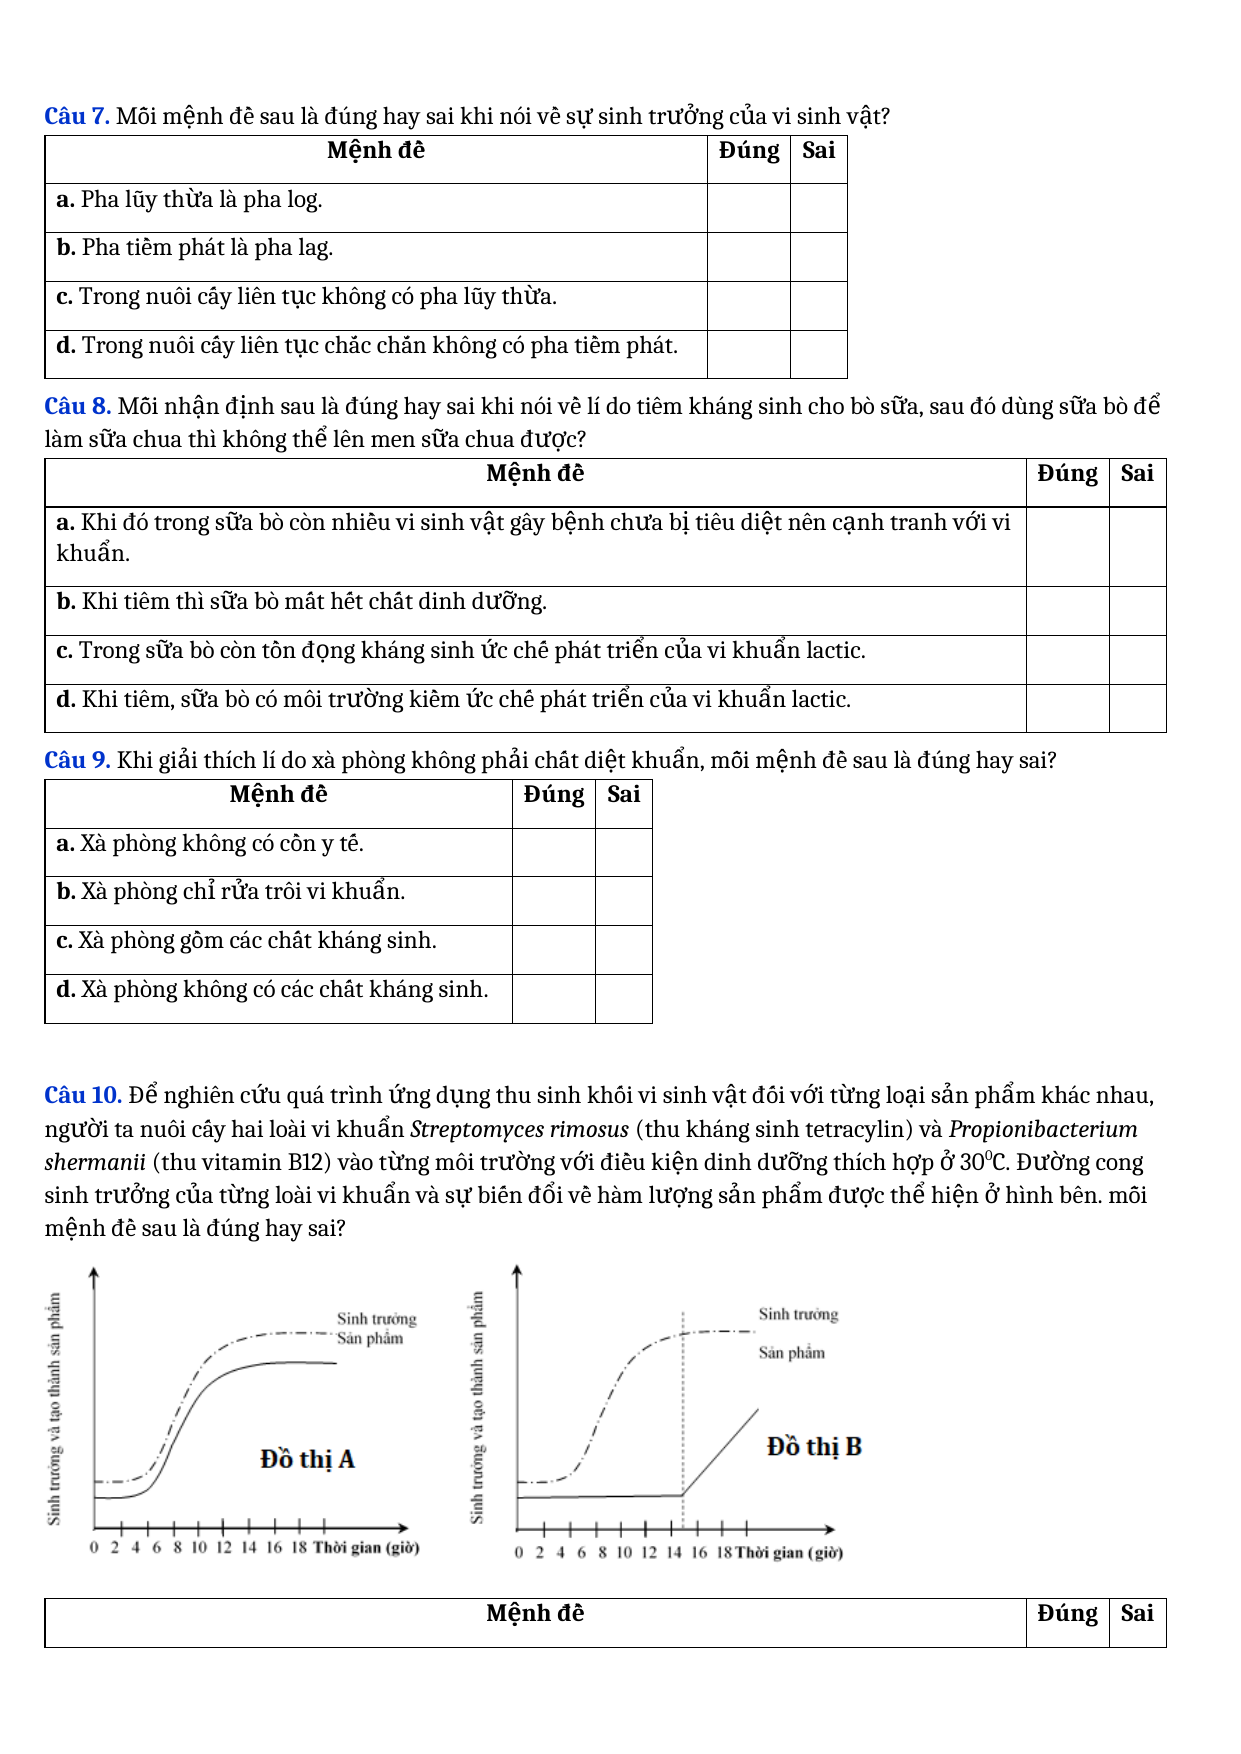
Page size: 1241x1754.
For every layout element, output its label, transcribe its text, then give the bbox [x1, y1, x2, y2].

table_cell [791, 331, 847, 378]
table_cell [791, 233, 847, 281]
table_cell [596, 975, 652, 1022]
table_cell [1110, 587, 1166, 635]
table_cell [513, 926, 595, 974]
table_cell c. Trong nuôi cấy liên tục không có pha lũy thừa. [46, 282, 707, 329]
table_cell [708, 184, 790, 232]
table_cell [791, 282, 847, 329]
table_cell [1027, 587, 1109, 635]
table_cell [1110, 508, 1166, 586]
table_cell [513, 975, 595, 1022]
table_cell [596, 877, 652, 925]
table_header Sai [791, 136, 847, 183]
table_cell [1027, 685, 1109, 732]
table_cell d. Trong nuôi cấy liên tục chắc chắn không có pha tiềm phát. [46, 331, 707, 378]
table_cell d. Xà phòng không có các chất kháng sinh. [46, 975, 512, 1022]
table_cell a. Xà phòng không có cồn y tế. [46, 829, 512, 876]
table_cell [708, 331, 790, 378]
table_header Mệnh đề [46, 459, 1026, 506]
table_cell [513, 877, 595, 925]
table_header Sai [596, 780, 652, 827]
table_header Đúng [1027, 459, 1109, 506]
table_header Sai [1110, 1599, 1166, 1647]
table_header Mệnh đề [46, 136, 707, 183]
table_cell [791, 184, 847, 232]
table_cell [1027, 508, 1109, 586]
table_cell c. Trong sữa bò còn tồn đọng kháng sinh ức chế phát triển của vi khuẩn lactic. [46, 636, 1026, 683]
table_cell [596, 829, 652, 876]
table_header Đúng [708, 136, 790, 183]
table_cell [596, 926, 652, 974]
table_cell d. Khi tiêm, sữa bò có môi trường kiềm ức chế phát triển của vi khuẩn lactic. [46, 685, 1026, 732]
table_cell c. Xà phòng gồm các chất kháng sinh. [46, 926, 512, 974]
table_header Đúng [513, 780, 595, 827]
table_cell [708, 282, 790, 329]
table_cell a. Pha lũy thừa là pha log. [46, 184, 707, 232]
table_cell [1110, 685, 1166, 732]
table_cell [513, 829, 595, 876]
text Câu 8. Mỗi nhận định sau là đúng hay sai khi nói về lí do tiêm kháng sinh cho bò sữa, sau đó dùng sữa bò để làm sữa chua thì không thể lên men sữa chua được? [44, 392, 1167, 454]
picture [44, 1259, 985, 1594]
table_header Mệnh đề [46, 780, 512, 827]
table_cell [708, 233, 790, 281]
table_header Mệnh đề [46, 1599, 1026, 1647]
table_cell b. Khi tiêm thì sữa bò mất hết chất dinh dưỡng. [46, 587, 1026, 635]
text Câu 10. Để nghiên cứu quá trình ứng dụng thu sinh khối vi sinh vật đối với từng loại sản phẩm khác nhau, người ta nuôi cấy hai loài vi khuẩn Streptomyces rimosus (thu kháng sinh tetracylin) và Propionibacterium shermanii (thu vitamin B12) vào từng môi trường với điều kiện dinh dưỡng thích hợp ở 300C. Đường cong sinh trưởng của từng loài vi khuẩn và sự biến đổi về hàm lượng sản phẩm được thể hiện ở hình bên. mỗi mệnh đề sau là đúng hay sai? [44, 1081, 1167, 1242]
table_cell [1110, 636, 1166, 683]
text Câu 7. Mỗi mệnh đề sau là đúng hay sai khi nói về sự sinh trưởng của vi sinh vật? [44, 102, 1167, 131]
table_header Đúng [1027, 1599, 1109, 1647]
table_cell b. Xà phòng chỉ rửa trôi vi khuẩn. [46, 877, 512, 925]
table_cell a. Khi đó trong sữa bò còn nhiều vi sinh vật gây bệnh chưa bị tiêu diệt nên cạnh tranh với vi khuẩn. [46, 508, 1026, 586]
table_cell [1027, 636, 1109, 683]
table_header Sai [1110, 459, 1166, 506]
table_cell b. Pha tiềm phát là pha lag. [46, 233, 707, 281]
text Câu 9. Khi giải thích lí do xà phòng không phải chất diệt khuẩn, mỗi mệnh đề sau là đúng hay sai? [44, 746, 1167, 774]
